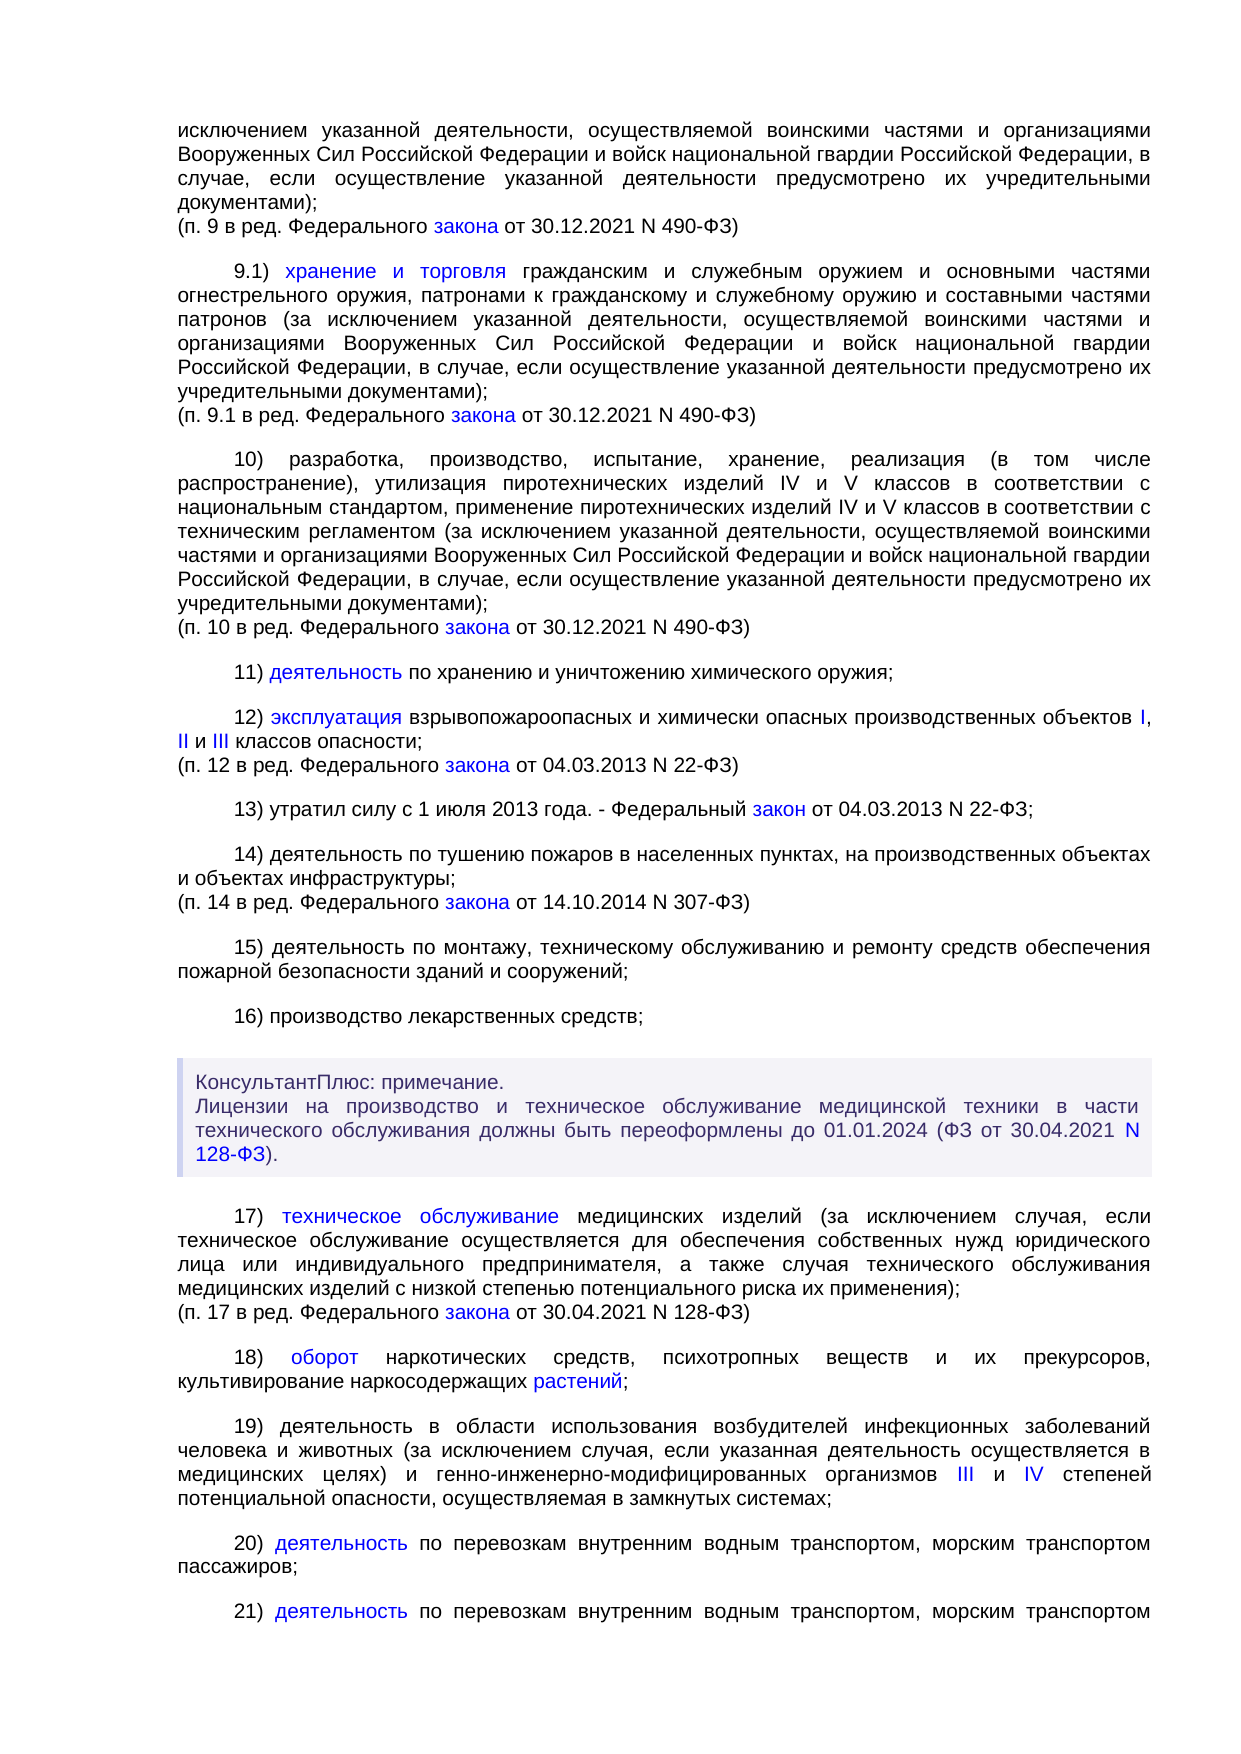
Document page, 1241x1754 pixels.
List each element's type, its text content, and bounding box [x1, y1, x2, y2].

text 13) утратил силу с 1 июля 2013 года. - Федеральный закон от 04.03.2013 N 22-ФЗ; [177, 797, 1152, 821]
text 20) деятельность по перевозкам внутренним водным транспортом, морским транспортом пассажиров; [177, 1530, 1152, 1578]
table_header [183, 1058, 195, 1177]
text 14) деятельность по тушению пожаров в населенных пунктах, на производственных объектах и объектах инфраструктуры; [177, 842, 1152, 890]
text 9.1) хранение и торговля гражданским и служебным оружием и основными частями огнестрельного оружия, патронами к гражданскому и служебному оружию и составными частями патронов (за исключением указанной деятельности, осуществляемой воинскими частями и организациями Вооруженных Сил Российской Федерации и войск национальной гвардии Российской Федерации, в случае, если осуществление указанной деятельности предусмотрено их учредительными документами); [177, 259, 1152, 402]
table_header КонсультантПлюс: примечание. Лицензии на производство и техническое обслуживание медицинской техники в части технического обслуживания должны быть переоформлены до 01.01.2024 (ФЗ от 30.04.2021 N 128-ФЗ). [195, 1058, 1140, 1177]
text (п. 9.1 в ред. Федерального закона от 30.12.2021 N 490-ФЗ) [177, 402, 1152, 426]
text 19) деятельность в области использования возбудителей инфекционных заболеваний человека и животных (за исключением случая, если указанная деятельность осуществляется в медицинских целях) и генно-инженерно-модифицированных организмов III и IV степеней потенциальной опасности, осуществляемая в замкнутых системах; [177, 1414, 1152, 1509]
text 12) эксплуатация взрывопожароопасных и химически опасных производственных объектов I, II и III классов опасности; [177, 704, 1152, 752]
text (п. 17 в ред. Федерального закона от 30.04.2021 N 128-ФЗ) [177, 1300, 1152, 1324]
table_header [1140, 1058, 1152, 1177]
text 16) производство лекарственных средств; [177, 1003, 1152, 1027]
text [177, 118, 1152, 214]
text 15) деятельность по монтажу, техническому обслуживанию и ремонту средств обеспечения пожарной безопасности зданий и сооружений; [177, 935, 1152, 983]
text 17) техническое обслуживание медицинских изделий (за исключением случая, если техническое обслуживание осуществляется для обеспечения собственных нужд юридического лица или индивидуального предпринимателя, а также случая технического обслуживания медицинских изделий с низкой степенью потенциального риска их применения); [177, 1204, 1152, 1300]
text 10) разработка, производство, испытание, хранение, реализация (в том числе распространение), утилизация пиротехнических изделий IV и V классов в соответствии с национальным стандартом, применение пиротехнических изделий IV и V классов в соответствии с техническим регламентом (за исключением указанной деятельности, осуществляемой воинскими частями и организациями Вооруженных Сил Российской Федерации и войск национальной гвардии Российской Федерации, в случае, если осуществление указанной деятельности предусмотрено их учредительными документами); [177, 447, 1152, 615]
text (п. 10 в ред. Федерального закона от 30.12.2021 N 490-ФЗ) [177, 615, 1152, 639]
text (п. 14 в ред. Федерального закона от 14.10.2014 N 307-ФЗ) [177, 890, 1152, 914]
table_header [177, 1058, 183, 1177]
text (п. 9 в ред. Федерального закона от 30.12.2021 N 490-ФЗ) [177, 214, 1152, 238]
text 11) деятельность по хранению и уничтожению химического оружия; [177, 660, 1152, 684]
text 18) оборот наркотических средств, психотропных веществ и их прекурсоров, культивирование наркосодержащих растений; [177, 1345, 1152, 1393]
text (п. 12 в ред. Федерального закона от 04.03.2013 N 22-ФЗ) [177, 752, 1152, 776]
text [177, 1599, 1152, 1623]
